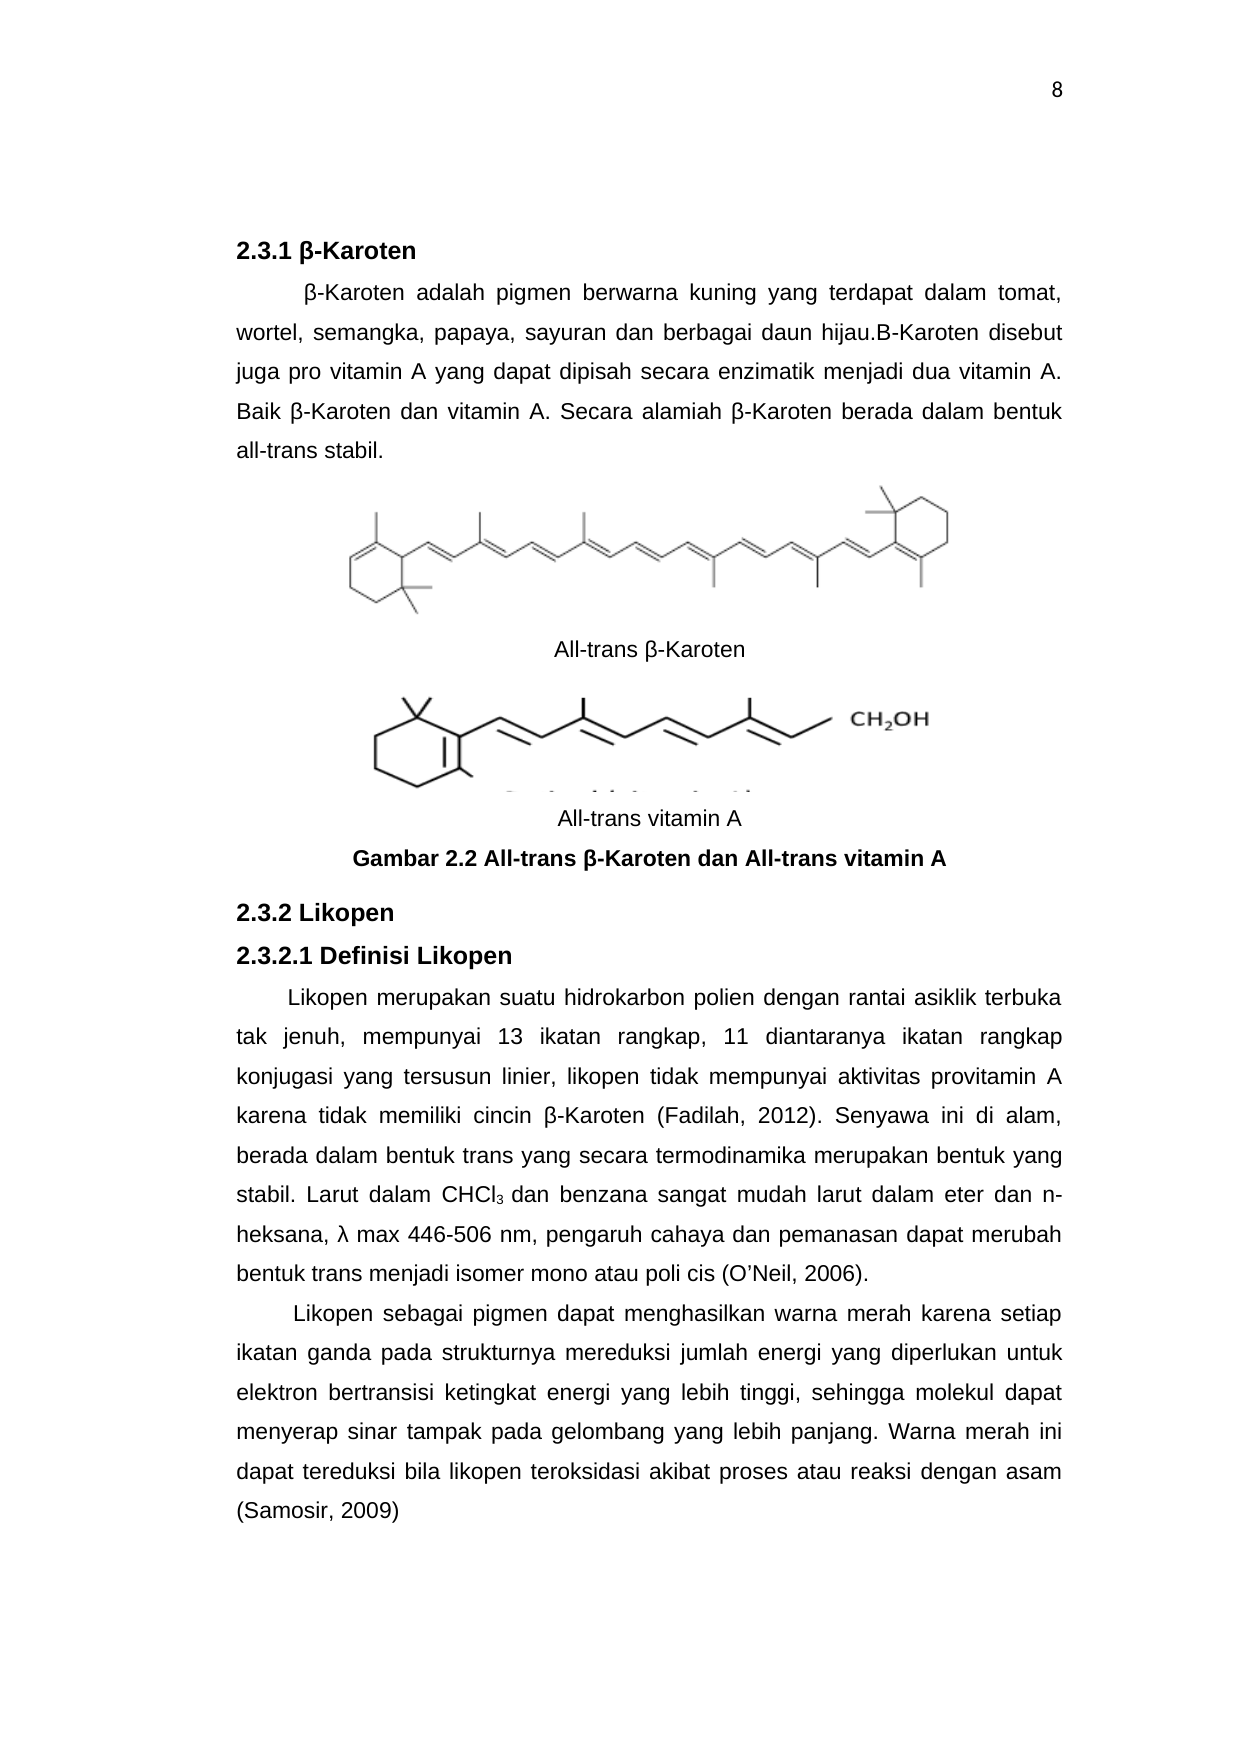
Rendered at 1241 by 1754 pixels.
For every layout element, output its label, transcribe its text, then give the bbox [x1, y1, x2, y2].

list 2.3.2.1 Definisi Likopen [236, 941, 1063, 969]
list Gambar 2.2 All-trans β-Karoten dan All-trans vitamin A [236, 845, 1063, 871]
list All-trans vitamin A [236, 805, 1063, 832]
list Likopen merupakan suatu hidrokarbon polien dengan rantai asiklik terbuka tak jenuh, mempunyai 13 ikatan rangkap, 11 diantaranya ikatan rangkap konjugasi yang tersusun linier, likopen tidak mempunyai aktivitas provitamin A karena tidak memiliki cincin β-Karoten (Fadilah, 2012). Senyawa ini di alam, berada dalam bentuk trans yang secara termodinamika merupakan bentuk yang stabil. Larut dalam CHCl3 dan benzana sangat mudah larut dalam eter dan n-heksana, λ max 446-506 nm, pengaruh cahaya dan pemanasan dapat merubah bentuk trans menjadi isomer mono atau poli cis (O’Neil, 2006). [236, 984, 1063, 1287]
picture [352, 675, 947, 792]
picture [340, 476, 959, 623]
list Likopen sebagai pigmen dapat menghasilkan warna merah karena setiap ikatan ganda pada strukturnya mereduksi jumlah energi yang diperlukan untuk elektron bertransisi ketingkat energi yang lebih tinggi, sehingga molekul dapat menyerap sinar tampak pada gelombang yang lebih panjang. Warna merah ini dapat tereduksi bila likopen teroksidasi akibat proses atau reaksi dengan asam (Samosir, 2009) [236, 1300, 1063, 1523]
list 2.3.1 β-Karoten [236, 236, 1063, 265]
list 2.3.2 Likopen [236, 898, 1063, 926]
list All-trans β-Karoten [236, 636, 1063, 662]
list β-Karoten adalah pigmen berwarna kuning yang terdapat dalam tomat, wortel, semangka, papaya, sayuran dan berbagai daun hijau.Β-Karoten disebut juga pro vitamin A yang dapat dipisah secara enzimatik menjadi dua vitamin A. Baik β-Karoten dan vitamin A. Secara alamiah β-Karoten berada dalam bentuk all-trans stabil. [236, 279, 1063, 464]
